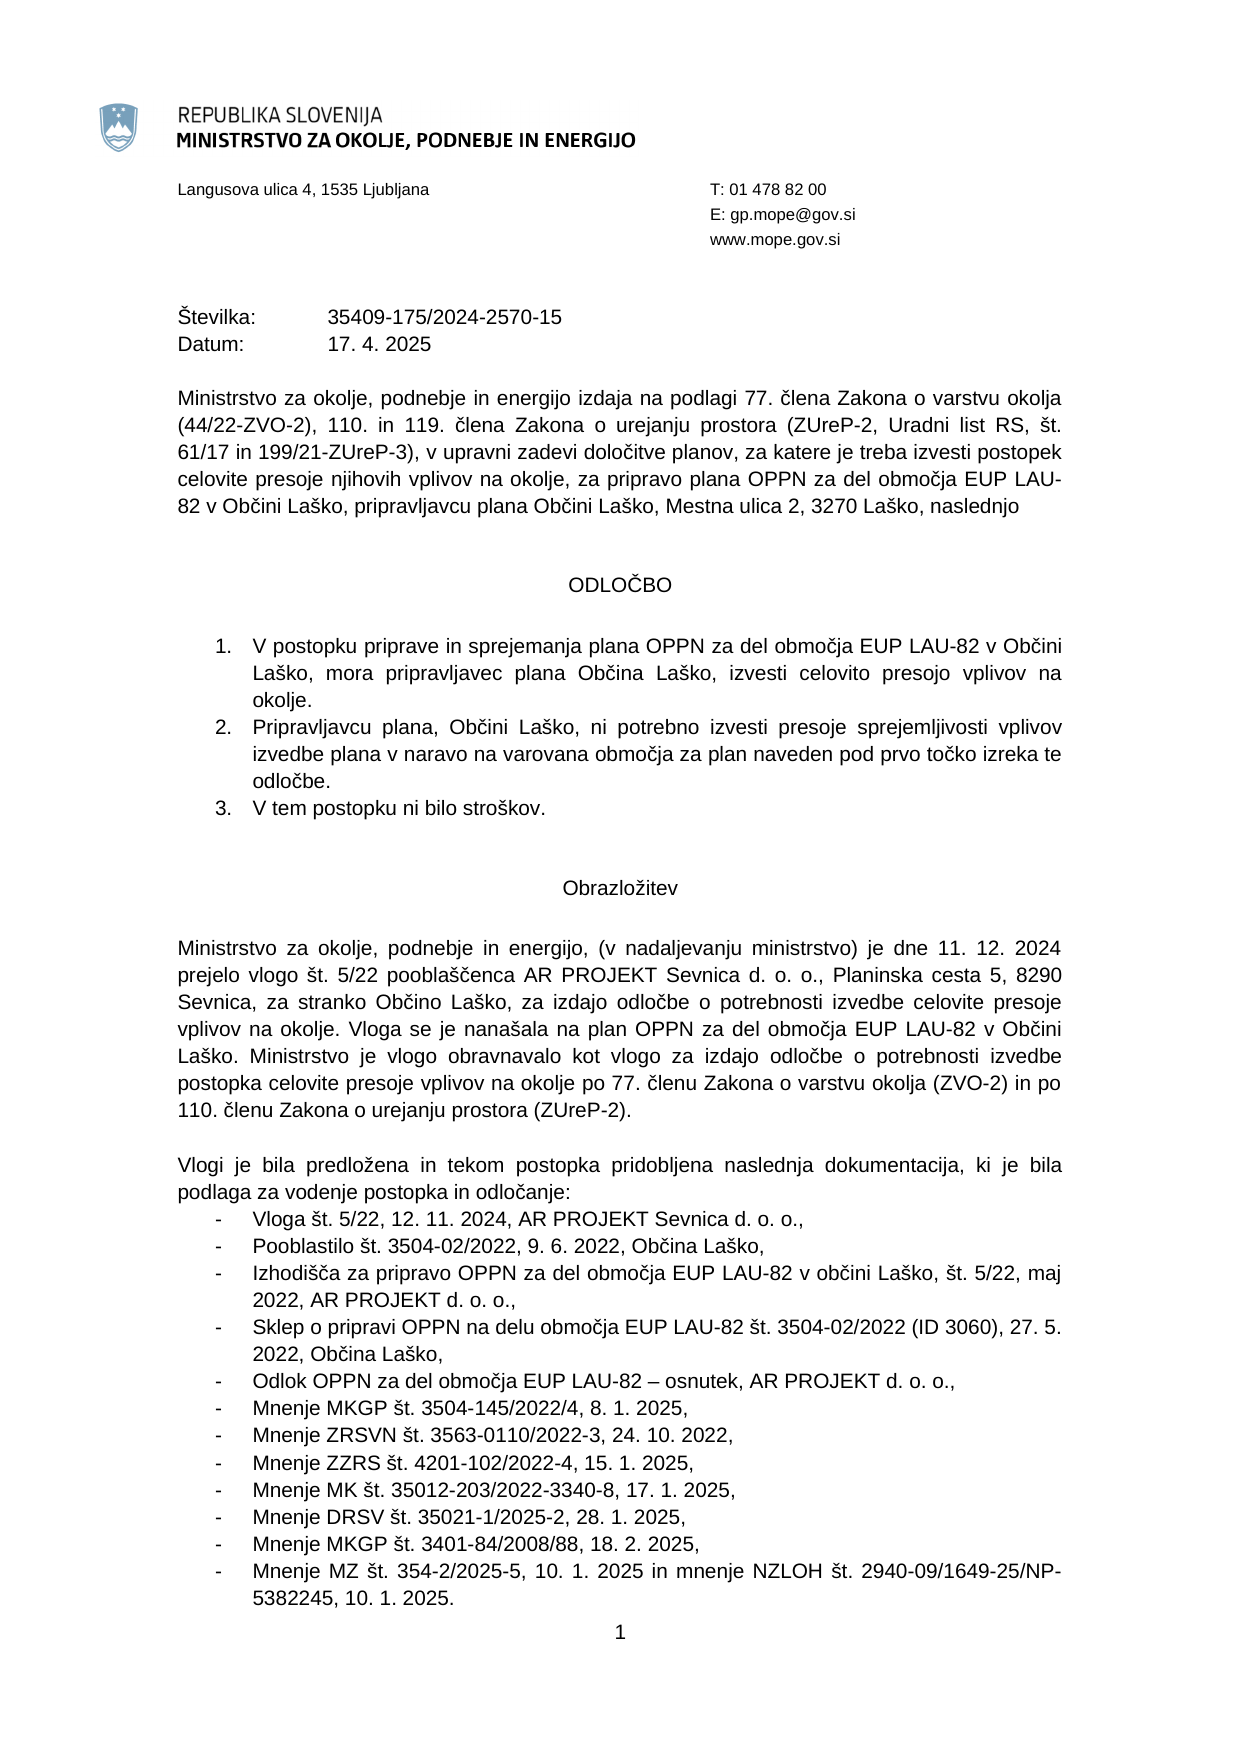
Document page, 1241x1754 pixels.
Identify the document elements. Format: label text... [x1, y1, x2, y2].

list Pooblastilo št. 3504-02/2022, 9. 6. 2022, Občina Laško, [215, 1231, 1063, 1258]
list Sklep o pripravi OPPN na delu območja EUP LAU-82 št. 3504-02/2022 (ID 3060), 27. 5. 2022, Občina Laško, [215, 1312, 1063, 1366]
list Mnenje MKGP št. 3504-145/2022/4, 8. 1. 2025, [215, 1393, 1063, 1420]
list Izhodišča za pripravo OPPN za del območja EUP LAU-82 v občini Laško, št. 5/22, maj 2022, AR PROJEKT d. o. o., [215, 1258, 1063, 1312]
list Mnenje ZRSVN št. 3563-0110/2022-3, 24. 10. 2022, [215, 1420, 1063, 1447]
list V postopku priprave in sprejemanja plana OPPN za del območja EUP LAU-82 v Občini Laško, mora pripravljavec plana Občina Laško, izvesti celovito presojo vplivov na okolje. [215, 631, 1063, 712]
list Mnenje MK št. 35012-203/2022-3340-8, 17. 1. 2025, [215, 1474, 1063, 1501]
text Datum: 17. 4. 2025 [177, 328, 1063, 356]
text ODLOČBO [177, 570, 1063, 597]
text Ministrstvo za okolje, podnebje in energijo, (v nadaljevanju ministrstvo) je dne 11. 12. 2024 prejelo vlogo št. 5/22 pooblaščenca AR PROJEKT Sevnica d. o. o., Planinska cesta 5, 8290 Sevnica, za stranko Občino Laško, za izdajo odločbe o potrebnosti izvedbe celovite presoje vplivov na okolje. Vloga se je nanašala na plan OPPN za del območja EUP LAU-82 v Občini Laško. Ministrstvo je vlogo obravnavalo kot vlogo za izdajo odločbe o potrebnosti izvedbe postopka celovite presoje vplivov na okolje po 77. členu Zakona o varstvu okolja (ZVO-2) in po 110. členu Zakona o urejanju prostora (ZUreP-2). [177, 933, 1063, 1122]
list Mnenje ZZRS št. 4201-102/2022-4, 15. 1. 2025, [215, 1447, 1063, 1474]
list Mnenje MKGP št. 3401-84/2008/88, 18. 2. 2025, [215, 1528, 1063, 1556]
list Pripravljavcu plana, Občini Laško, ni potrebno izvesti presoje sprejemljivosti vplivov izvedbe plana v naravo na varovana območja za plan naveden pod prvo točko izreka te odločbe. [215, 712, 1063, 793]
text Vlogi je bila predložena in tekom postopka pridobljena naslednja dokumentacija, ki je bila podlaga za vodenje postopka in odločanje: [177, 1149, 1063, 1203]
list V tem postopku ni bilo stroškov. [215, 793, 1063, 820]
picture [94, 100, 639, 157]
text Številka: 35409-175/2024-2570-15 [177, 301, 1063, 328]
list Mnenje MZ št. 354-2/2025-5, 10. 1. 2025 in mnenje NZLOH št. 2940-09/1649-25/NP-5382245, 10. 1. 2025. [215, 1556, 1063, 1610]
text Ministrstvo za okolje, podnebje in energijo izdaja na podlagi 77. člena Zakona o varstvu okolja (44/22-ZVO-2), 110. in 119. člena Zakona o urejanju prostora (ZUreP-2, Uradni list RS, št. 61/17 in 199/21-ZUreP-3), v upravni zadevi določitve planov, za katere je treba izvesti postopek celovite presoje njihovih vplivov na okolje, za pripravo plana OPPN za del območja EUP LAU-82 v Občini Laško, pripravljavcu plana Občini Laško, Mestna ulica 2, 3270 Laško, naslednjo [177, 383, 1063, 518]
list Mnenje DRSV št. 35021-1/2025-2, 28. 1. 2025, [215, 1501, 1063, 1528]
list Odlok OPPN za del območja EUP LAU-82 – osnutek, AR PROJEKT d. o. o., [215, 1366, 1063, 1393]
text Obrazložitev [177, 872, 1063, 899]
list Vloga št. 5/22, 12. 11. 2024, AR PROJEKT Sevnica d. o. o., [215, 1203, 1063, 1231]
